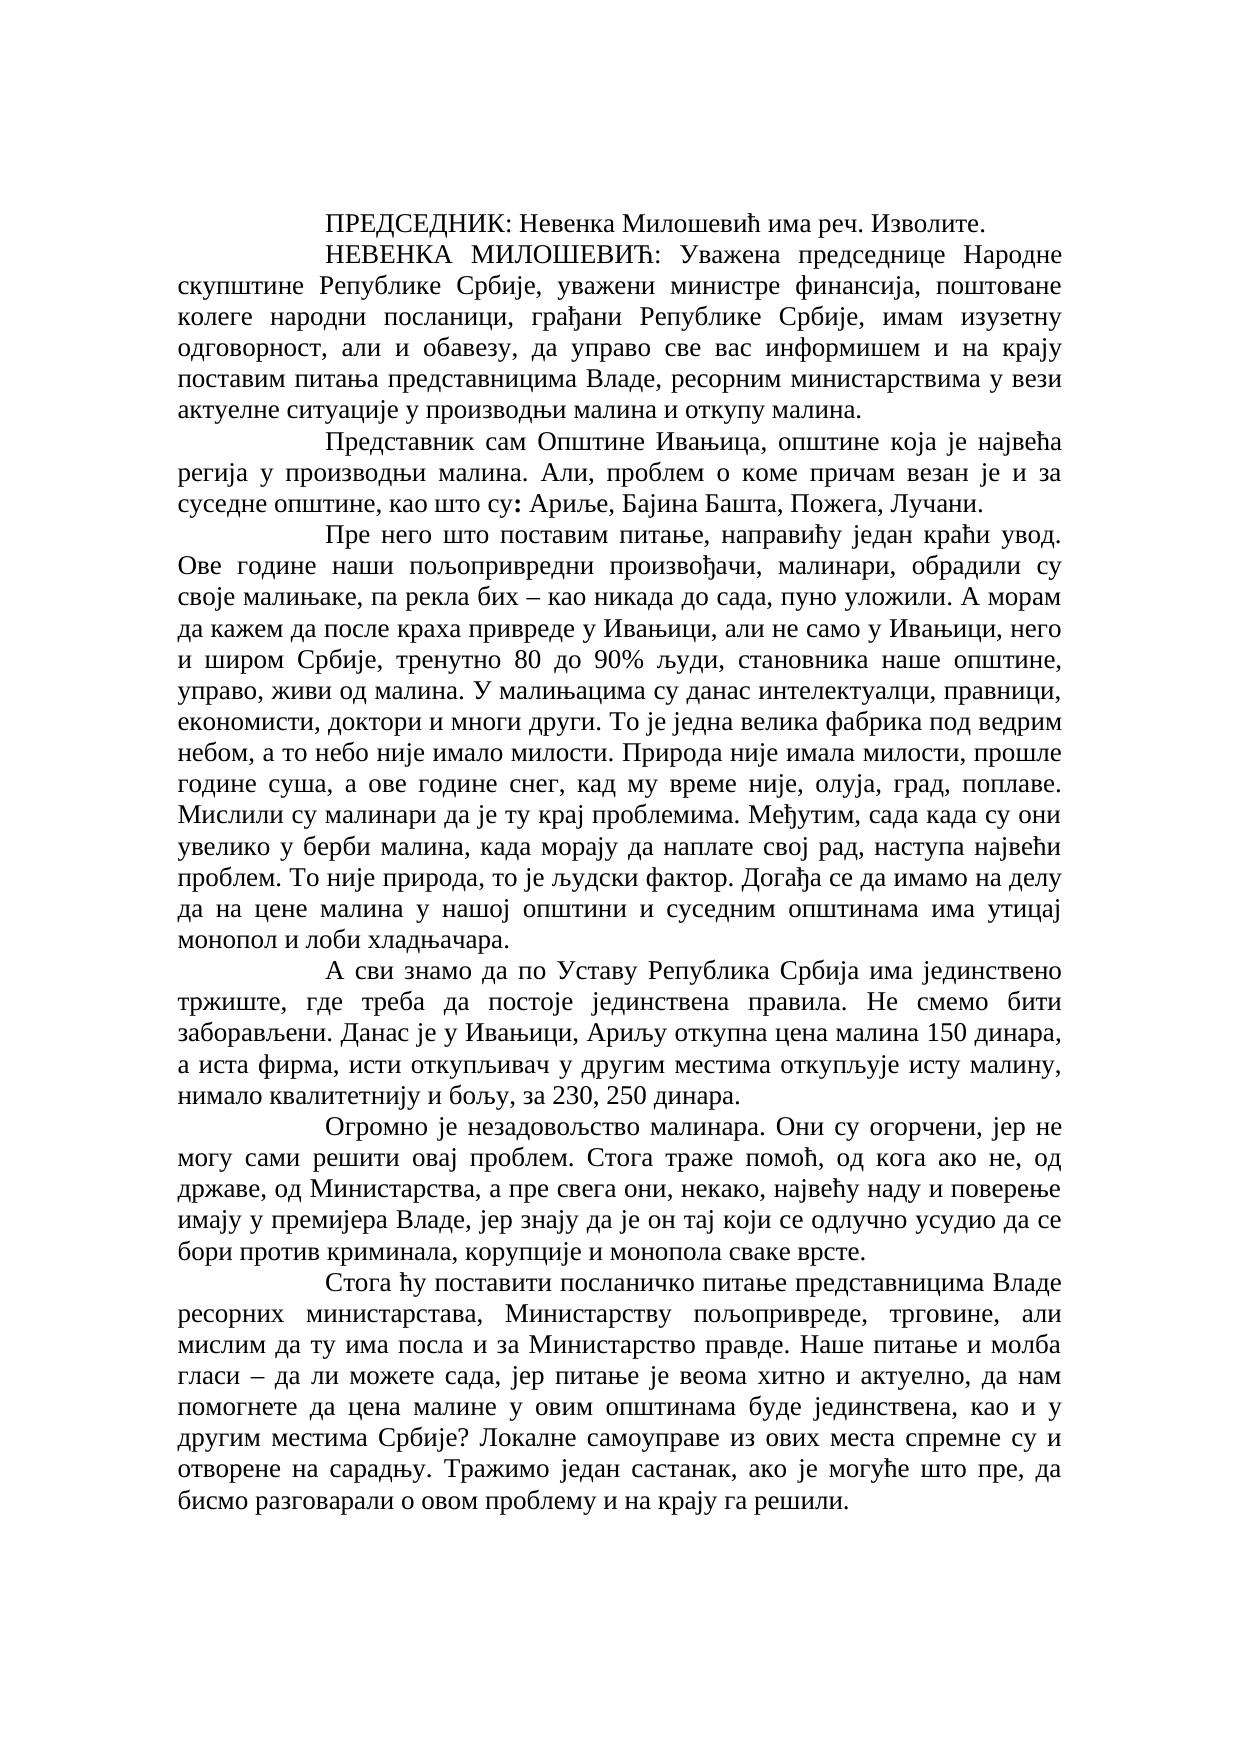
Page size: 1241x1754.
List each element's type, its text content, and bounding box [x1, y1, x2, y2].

text А сви знамо да по Уставу Република Србија има јединствено тржиште, где треба да постоје јединствена правила. Не смемо бити заборављени. Данас је у Ивањици, Ариљу откупна цена малина 150 динара, а иста фирма, исти откупљивач у другим местима откупљује исту малину, нимало квалитетнију и бољу, за 230, 250 динара. [177, 954, 1063, 1110]
text НЕВЕНКА МИЛОШЕВИЋ: Уважена председнице Народне скупштине Републике Србије, уважени министре финансија, поштоване колеге народни посланици, грађани Републике Србије, имам изузетну одговорност, али и обавезу, да управо све вас информишем и на крају поставим питања представницима Владе, ресорним министарствима у вези актуелне ситуације у производњи малина и откупу малина. [177, 238, 1063, 425]
text Огромно је незадовољство малинара. Они су огорчени, јер не могу сами решити овај проблем. Стога траже помоћ, од кога ако не, од државе, од Министарства, а пре свега они, некако, највећу наду и поверење имају у премијера Владе, јер знају да је он тај који се одлучно усудио да се бори против криминала, корупције и монопола сваке врсте. [177, 1110, 1063, 1266]
text Представник сам Општине Ивањица, општине која је највећа регија у производњи малина. Али, проблем о коме причам везан је и за суседне општине, као што су: Ариље, Бајина Башта, Пожега, Лучани. [177, 425, 1063, 518]
text Пре него што поставим питање, направићу један краћи увод. Ове године наши пољопривредни произвођачи, малинари, обрадили су своје малињаке, па рекла бих – као никада до сада, пуно уложили. А морам да кажем да после краха привреде у Ивањици, али не само у Ивањици, него и широм Србије, тренутно 80 до 90% људи, становника наше општине, управо, живи од малина. У малињацима су данас интелектуалци, правници, економисти, доктори и многи други. То је једна велика фабрика под ведрим небом, а то небо није имало милости. Природа није имала милости, прошле године суша, а ове године снег, кад му време није, олуја, град, поплаве. Мислили су малинари да је ту крај проблемима. Међутим, сада када су они увелико у берби малина, када морају да наплате свој рад, наступа највећи проблем. То није природа, то је људски фактор. Догађа се да имамо на делу да на цене малина у нашој општини и суседним општинама има утицај монопол и лоби хладњачара. [177, 518, 1063, 954]
text Стога ћу поставити посланичко питање представницима Владе ресорних министарстава, Министарству пољопривреде, трговине, али мислим да ту има посла и за Министарство правде. Наше питање и молба гласи – да ли можете сада, јер питање је веома хитно и актуелно, да нам помогнете да цена малине у овим општинама буде јединствена, као и у другим местима Србије? Локалне самоуправе из ових места спремне су и отворене на сарадњу. Тражимо један састанак, ако је могуће што пре, да бисмо разговарали о овом проблему и на крају га решили. [177, 1266, 1063, 1515]
text ПРЕДСЕДНИК: Невенка Милошевић има реч. Изволите. [177, 207, 1063, 238]
